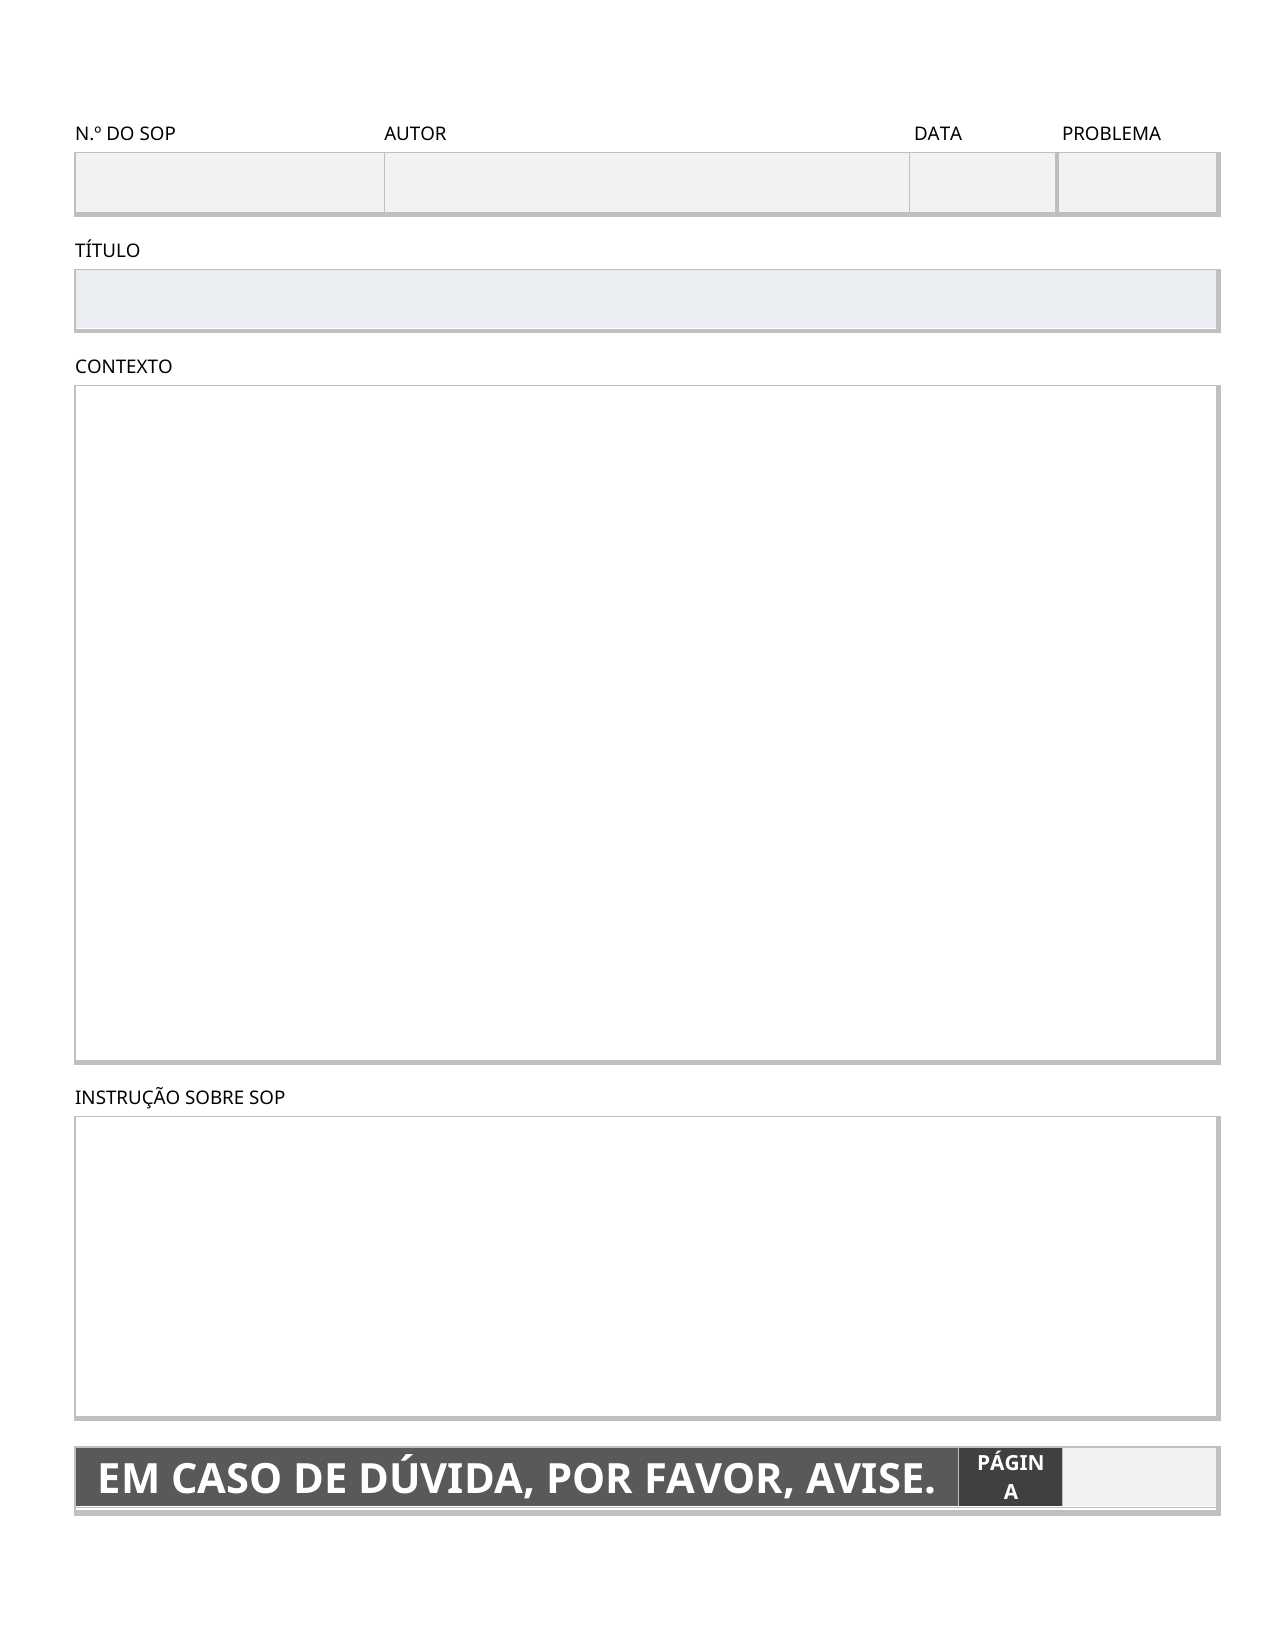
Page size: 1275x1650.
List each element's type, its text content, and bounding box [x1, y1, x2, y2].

table_header DATA [909, 115, 1057, 152]
table_header EM CASO DE DÚVIDA, POR FAVOR, AVISE. [76, 1448, 958, 1506]
table_header [1063, 1448, 1216, 1506]
table_header N.º DO SOP [75, 115, 384, 152]
table_header INSTRUÇÃO SOBRE SOP [75, 1079, 1219, 1116]
table_header PÁGINA [959, 1448, 1062, 1506]
table_cell [1059, 153, 1216, 212]
table_cell [385, 153, 909, 212]
table_header PROBLEMA [1057, 115, 1219, 152]
table_cell [76, 270, 1216, 328]
table_cell [76, 386, 1216, 1060]
table_cell [76, 153, 384, 212]
table_header TÍTULO [75, 231, 1219, 268]
table_header AUTOR [384, 115, 909, 152]
table_cell [910, 153, 1055, 212]
table_cell [76, 1117, 1216, 1416]
table_header CONTEXTO [75, 348, 1219, 385]
